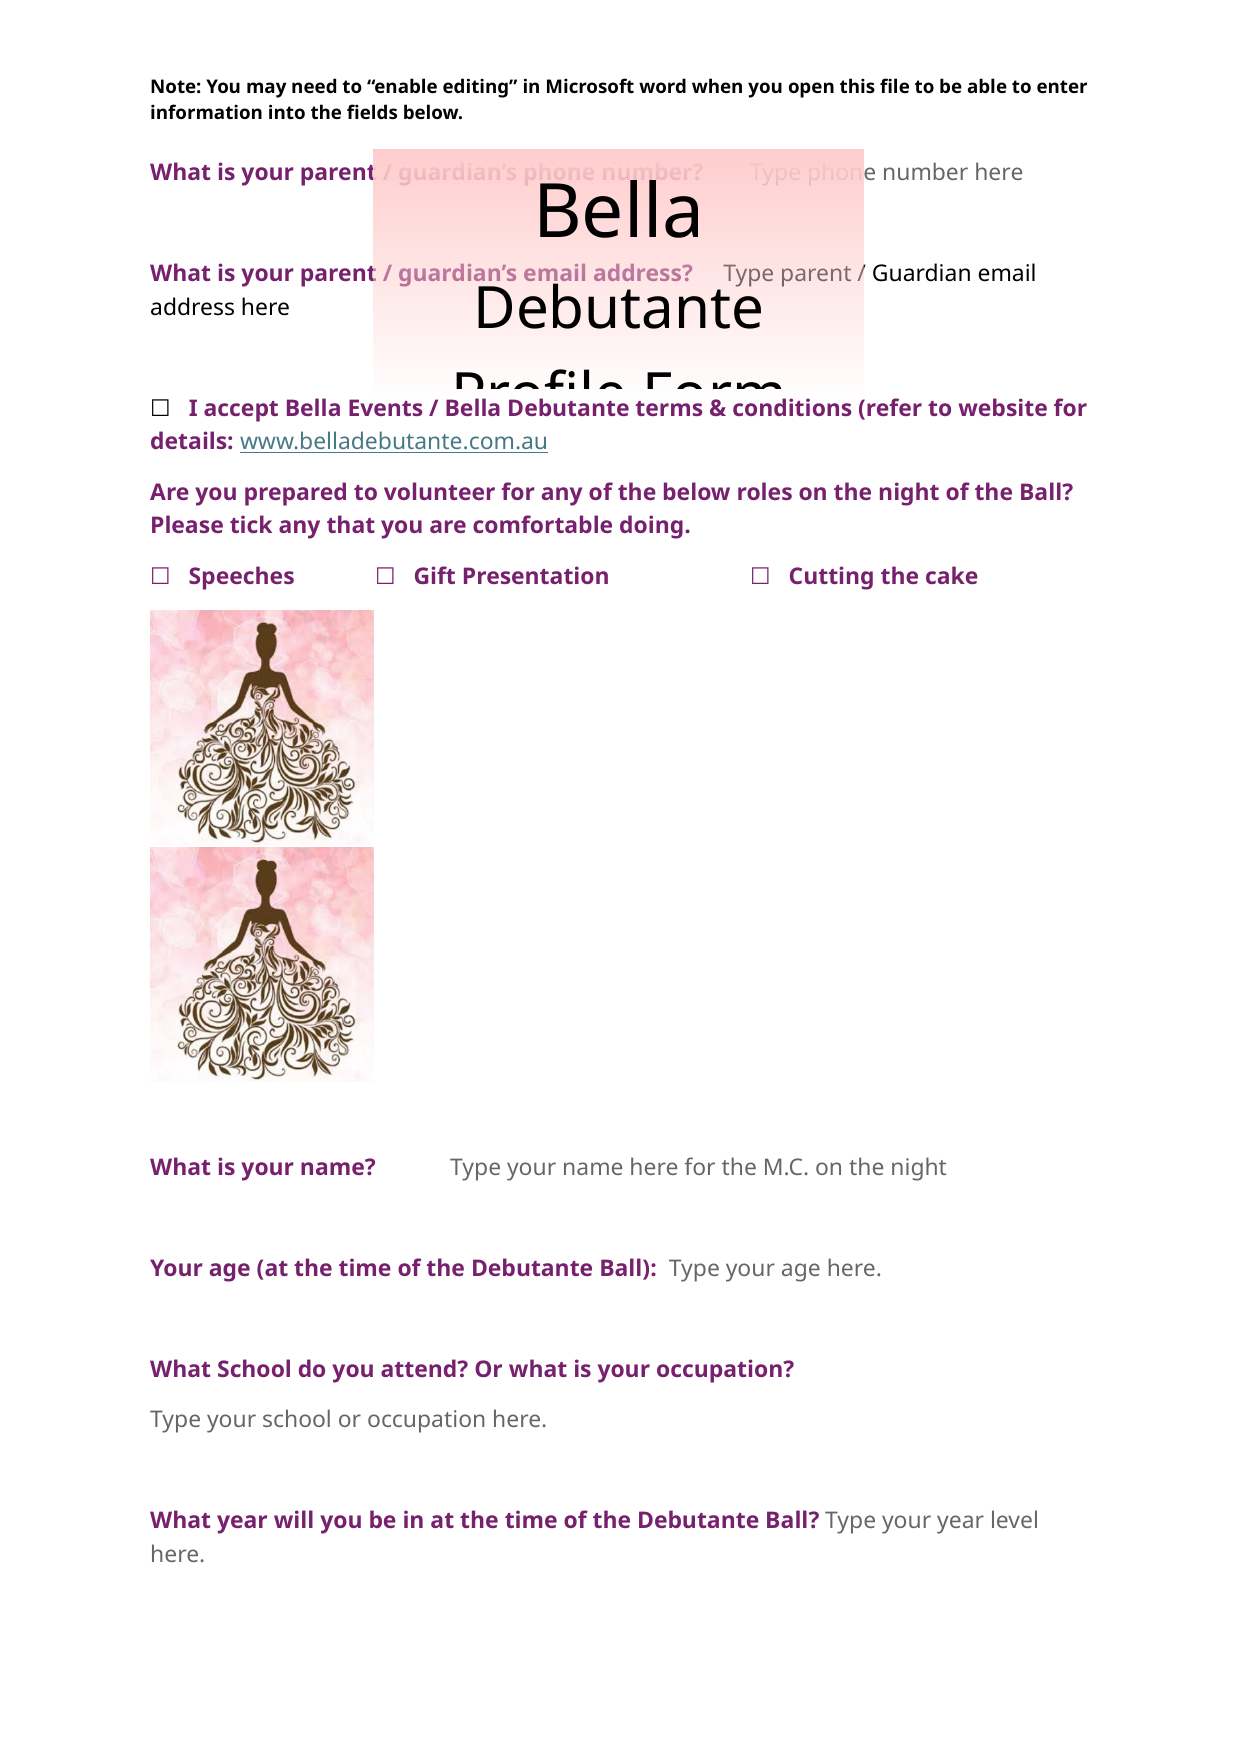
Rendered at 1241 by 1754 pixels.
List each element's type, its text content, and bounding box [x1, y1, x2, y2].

text I accept Bella Events / Bella Debutante terms & conditions (refer to website for details: www.belladebutante.com.au [150, 391, 1090, 456]
text What is your name? [150, 1151, 1090, 1182]
picture [150, 610, 374, 845]
text Speeches Gift Presentation Cutting the cake [150, 560, 1090, 591]
text Your age (at the time of the Debutante Ball): [150, 1252, 1090, 1283]
picture [150, 847, 374, 1082]
text Are you prepared to volunteer for any of the below roles on the night of the Ball? Please tick any that you are comfortable doing. [150, 476, 1090, 541]
text What is your parent / guardian’s phone number? [150, 156, 373, 187]
text What year will you be in at the time of the Debutante Ball? [150, 1504, 1090, 1569]
text What School do you attend? Or what is your occupation? [150, 1353, 1090, 1384]
text What is your parent / guardian’s email address? [150, 257, 373, 322]
text What is your parent / guardian’s email address? [864, 257, 1090, 322]
text What is your parent / guardian’s phone number? [864, 156, 1090, 187]
